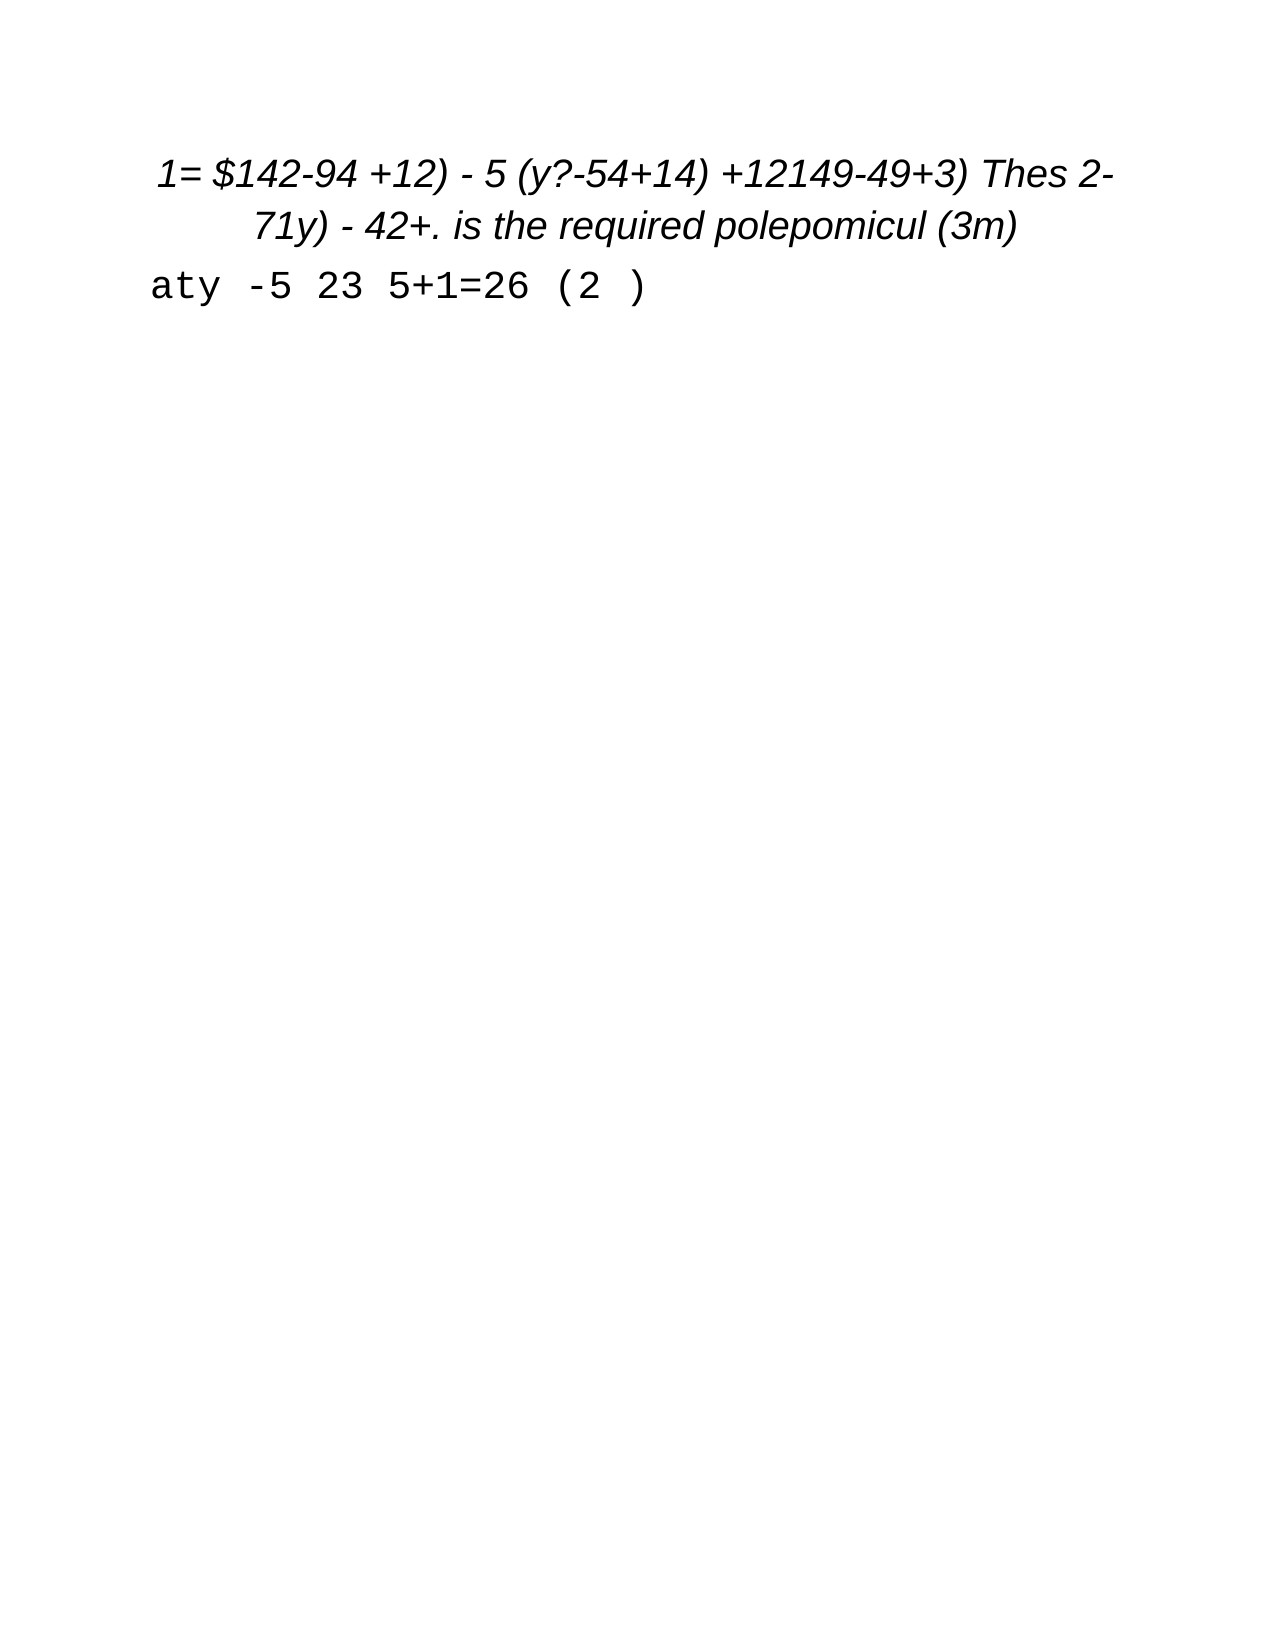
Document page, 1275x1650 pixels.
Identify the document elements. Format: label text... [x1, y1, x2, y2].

text 1= $142-94 +12) - 5 (y?-54+14) +12149-49+3) Thes 2-71y) - 42+. is the required polepomicul (3m) [150, 150, 1125, 248]
text aty -5 23 5+1=26 (2 ) [150, 265, 1125, 310]
